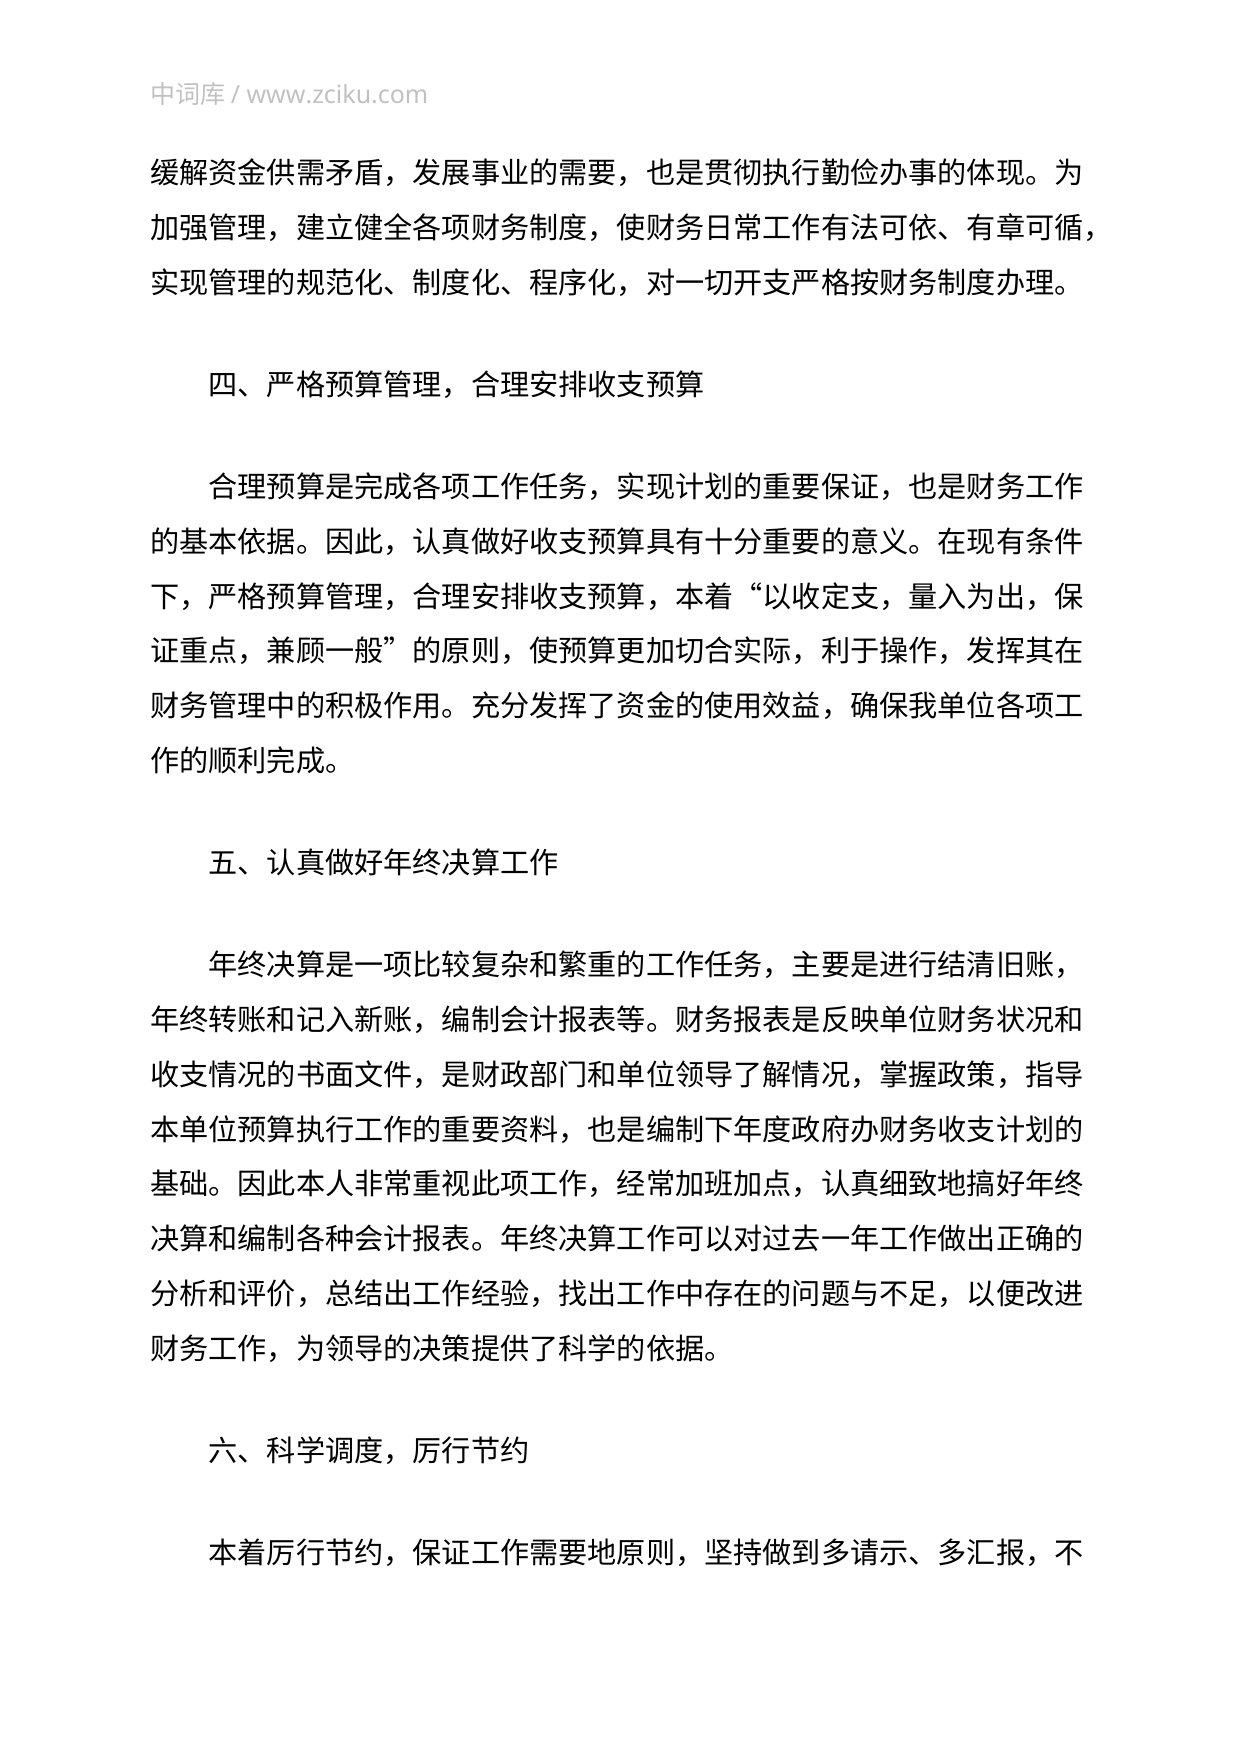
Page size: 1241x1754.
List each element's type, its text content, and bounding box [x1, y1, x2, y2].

text 六、科学调度，厉行节约 [150, 1427, 1090, 1470]
text 四、严格预算管理，合理安排收支预算 [150, 362, 1090, 404]
text 年终决算是一项比较复杂和繁重的工作任务，主要是进行结清旧账，年终转账和记入新账，编制会计报表等。财务报表是反映单位财务状况和收支情况的书面文件，是财政部门和单位领导了解情况，掌握政策，指导本单位预算执行工作的重要资料，也是编制下年度政府办财务收支计划的基础。因此本人非常重视此项工作，经常加班加点，认真细致地搞好年终决算和编制各种会计报表。年终决算工作可以对过去一年工作做出正确的分析和评价，总结出工作经验，找出工作中存在的问题与不足，以便改进财务工作，为领导的决策提供了科学的依据。 [150, 941, 1090, 1368]
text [150, 150, 1090, 302]
text 合理预算是完成各项工作任务，实现计划的重要保证，也是财务工作的基本依据。因此，认真做好收支预算具有十分重要的意义。在现有条件下，严格预算管理，合理安排收支预算，本着“以收定支，量入为出，保证重点，兼顾一般”的原则，使预算更加切合实际，利于操作，发挥其在财务管理中的积极作用。充分发挥了资金的使用效益，确保我单位各项工作的顺利完成。 [150, 463, 1090, 780]
text 五、认真做好年终决算工作 [150, 839, 1090, 882]
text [150, 1529, 1090, 1571]
